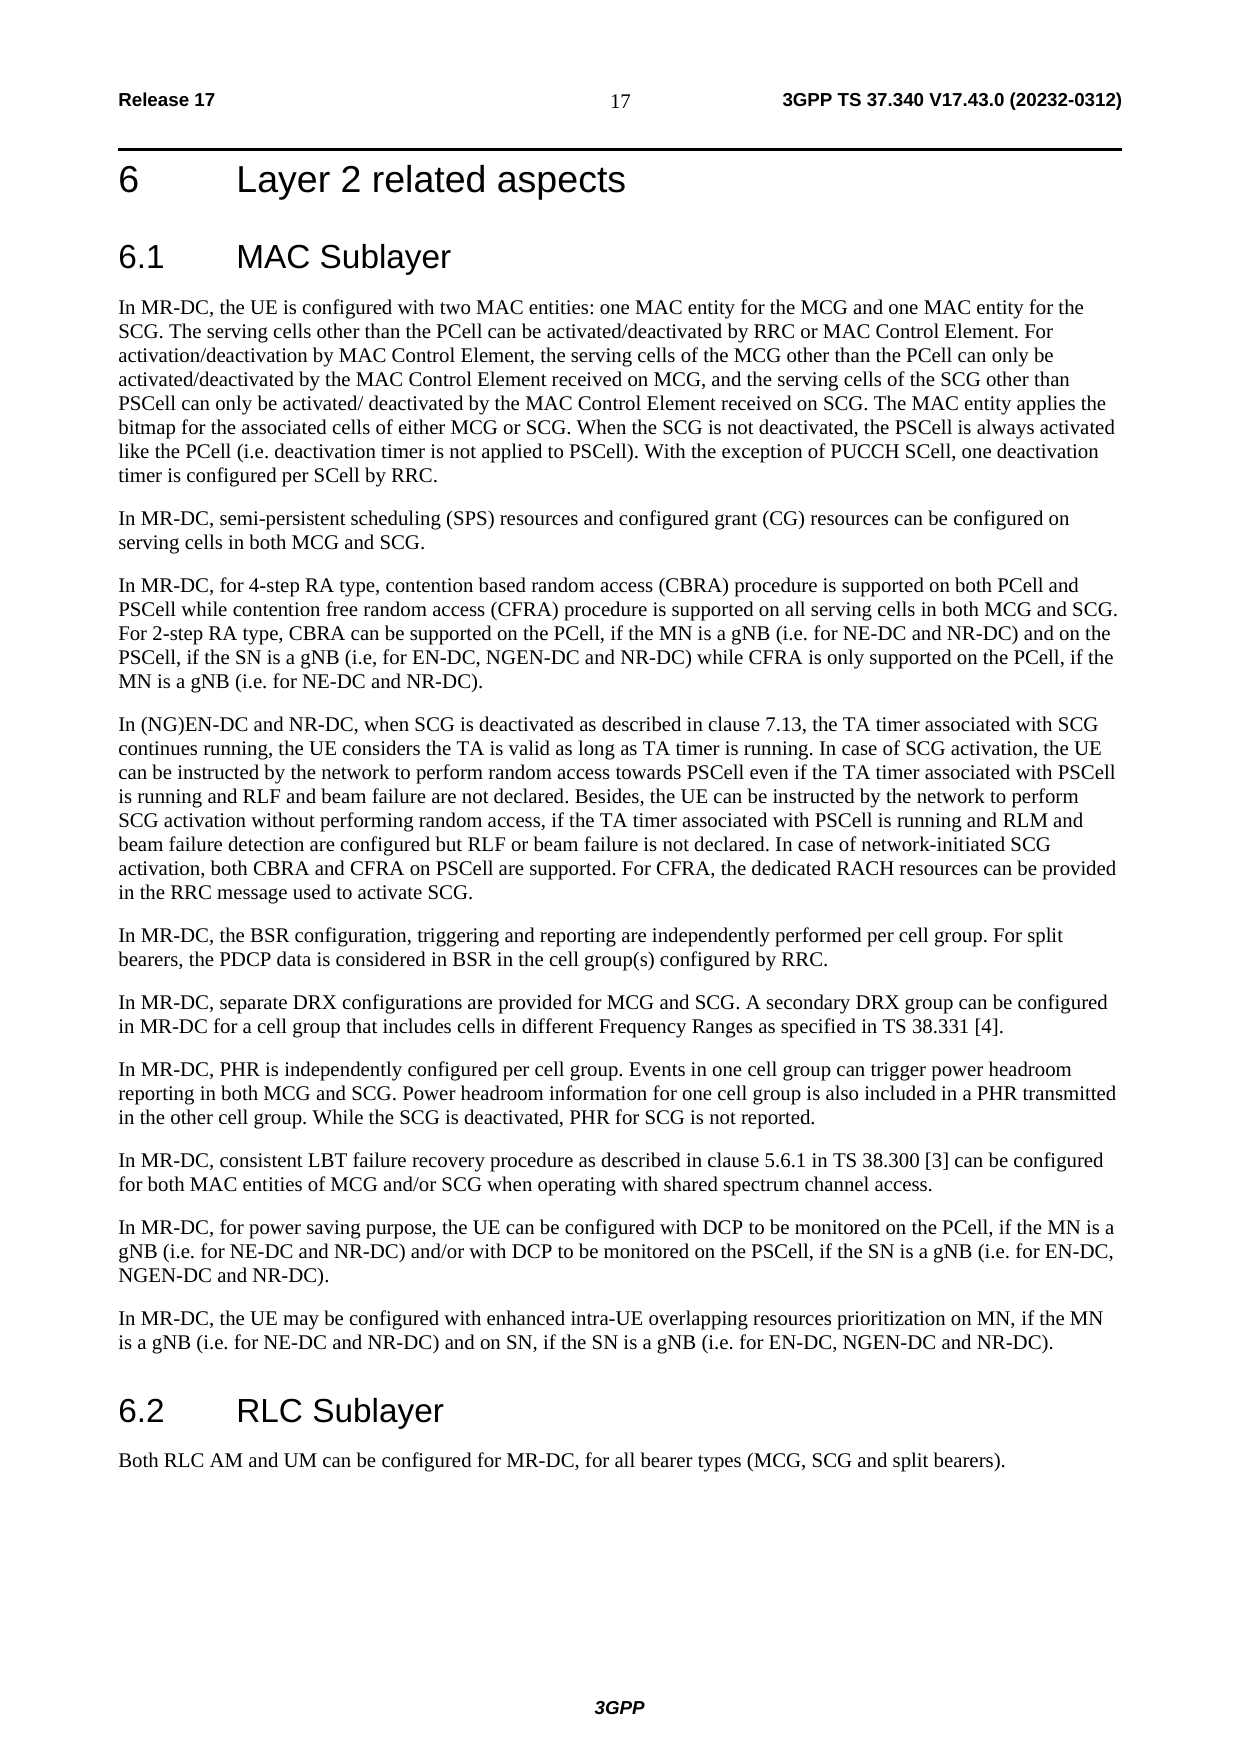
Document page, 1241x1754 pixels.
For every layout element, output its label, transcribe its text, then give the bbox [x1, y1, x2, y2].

text In MR-DC, for 4-step RA type, contention based random access (CBRA) procedure is supported on both PCell and PSCell while contention free random access (CFRA) procedure is supported on all serving cells in both MCG and SCG. For 2-step RA type, CBRA can be supported on the PCell, if the MN is a gNB (i.e. for NE-DC and NR-DC) and on the PSCell, if the SN is a gNB (i.e, for EN-DC, NGEN-DC and NR-DC) while CFRA is only supported on the PCell, if the MN is a gNB (i.e. for NE-DC and NR-DC). [118, 573, 1122, 693]
text In MR-DC, consistent LBT failure recovery procedure as described in clause 5.6.1 in TS 38.300 [3] can be configured for both MAC entities of MCG and/or SCG when operating with shared spectrum channel access. [118, 1148, 1122, 1196]
text In (NG)EN-DC and NR-DC, when SCG is deactivated as described in clause 7.13, the TA timer associated with SCG continues running, the UE considers the TA is valid as long as TA timer is running. In case of SCG activation, the UE can be instructed by the network to perform random access towards PSCell even if the TA timer associated with PSCell is running and RLF and beam failure are not declared. Besides, the UE can be instructed by the network to perform SCG activation without performing random access, if the TA timer associated with PSCell is running and RLM and beam failure detection are configured but RLF or beam failure is not declared. In case of network-initiated SCG activation, both CBRA and CFRA on PSCell are supported. For CFRA, the dedicated RACH resources can be provided in the RRC message used to activate SCG. [118, 712, 1122, 904]
subtitle 6.2 RLC Sublayer [118, 1391, 1122, 1430]
text In MR-DC, PHR is independently configured per cell group. Events in one cell group can trigger power headroom reporting in both MCG and SCG. Power headroom information for one cell group is also included in a PHR transmitted in the other cell group. While the SCG is deactivated, PHR for SCG is not reported. [118, 1057, 1122, 1129]
text In MR-DC, the UE is configured with two MAC entities: one MAC entity for the MCG and one MAC entity for the SCG. The serving cells other than the PCell can be activated/deactivated by RRC or MAC Control Element. For activation/deactivation by MAC Control Element, the serving cells of the MCG other than the PCell can only be activated/deactivated by the MAC Control Element received on MCG, and the serving cells of the SCG other than PSCell can only be activated/ deactivated by the MAC Control Element received on SCG. The MAC entity applies the bitmap for the associated cells of either MCG or SCG. When the SCG is not deactivated, the PSCell is always activated like the PCell (i.e. deactivation timer is not applied to PSCell). With the exception of PUCCH SCell, one deactivation timer is configured per SCell by RRC. [118, 295, 1122, 487]
text In MR-DC, semi-persistent scheduling (SPS) resources and configured grant (CG) resources can be configured on serving cells in both MCG and SCG. [118, 506, 1122, 554]
text In MR-DC, the BSR configuration, triggering and reporting are independently performed per cell group. For split bearers, the PDCP data is considered in BSR in the cell group(s) configured by RRC. [118, 923, 1122, 971]
text In MR-DC, for power saving purpose, the UE can be configured with DCP to be monitored on the PCell, if the MN is a gNB (i.e. for NE-DC and NR-DC) and/or with DCP to be monitored on the PSCell, if the SN is a gNB (i.e. for EN-DC, NGEN-DC and NR-DC). [118, 1215, 1122, 1287]
text In MR-DC, the UE may be configured with enhanced intra-UE overlapping resources prioritization on MN, if the MN is a gNB (i.e. for NE-DC and NR-DC) and on SN, if the SN is a gNB (i.e. for EN-DC, NGEN-DC and NR-DC). [118, 1306, 1122, 1354]
text In MR-DC, separate DRX configurations are provided for MCG and SCG. A secondary DRX group can be configured in MR-DC for a cell group that includes cells in different Frequency Ranges as specified in TS 38.331 [4]. [118, 990, 1122, 1038]
subtitle 6.1 MAC Sublayer [118, 237, 1122, 276]
text Both RLC AM and UM can be configured for MR-DC, for all bearer types (MCG, SCG and split bearers). [118, 1448, 1122, 1472]
subtitle 6 Layer 2 related aspects [118, 151, 1122, 200]
